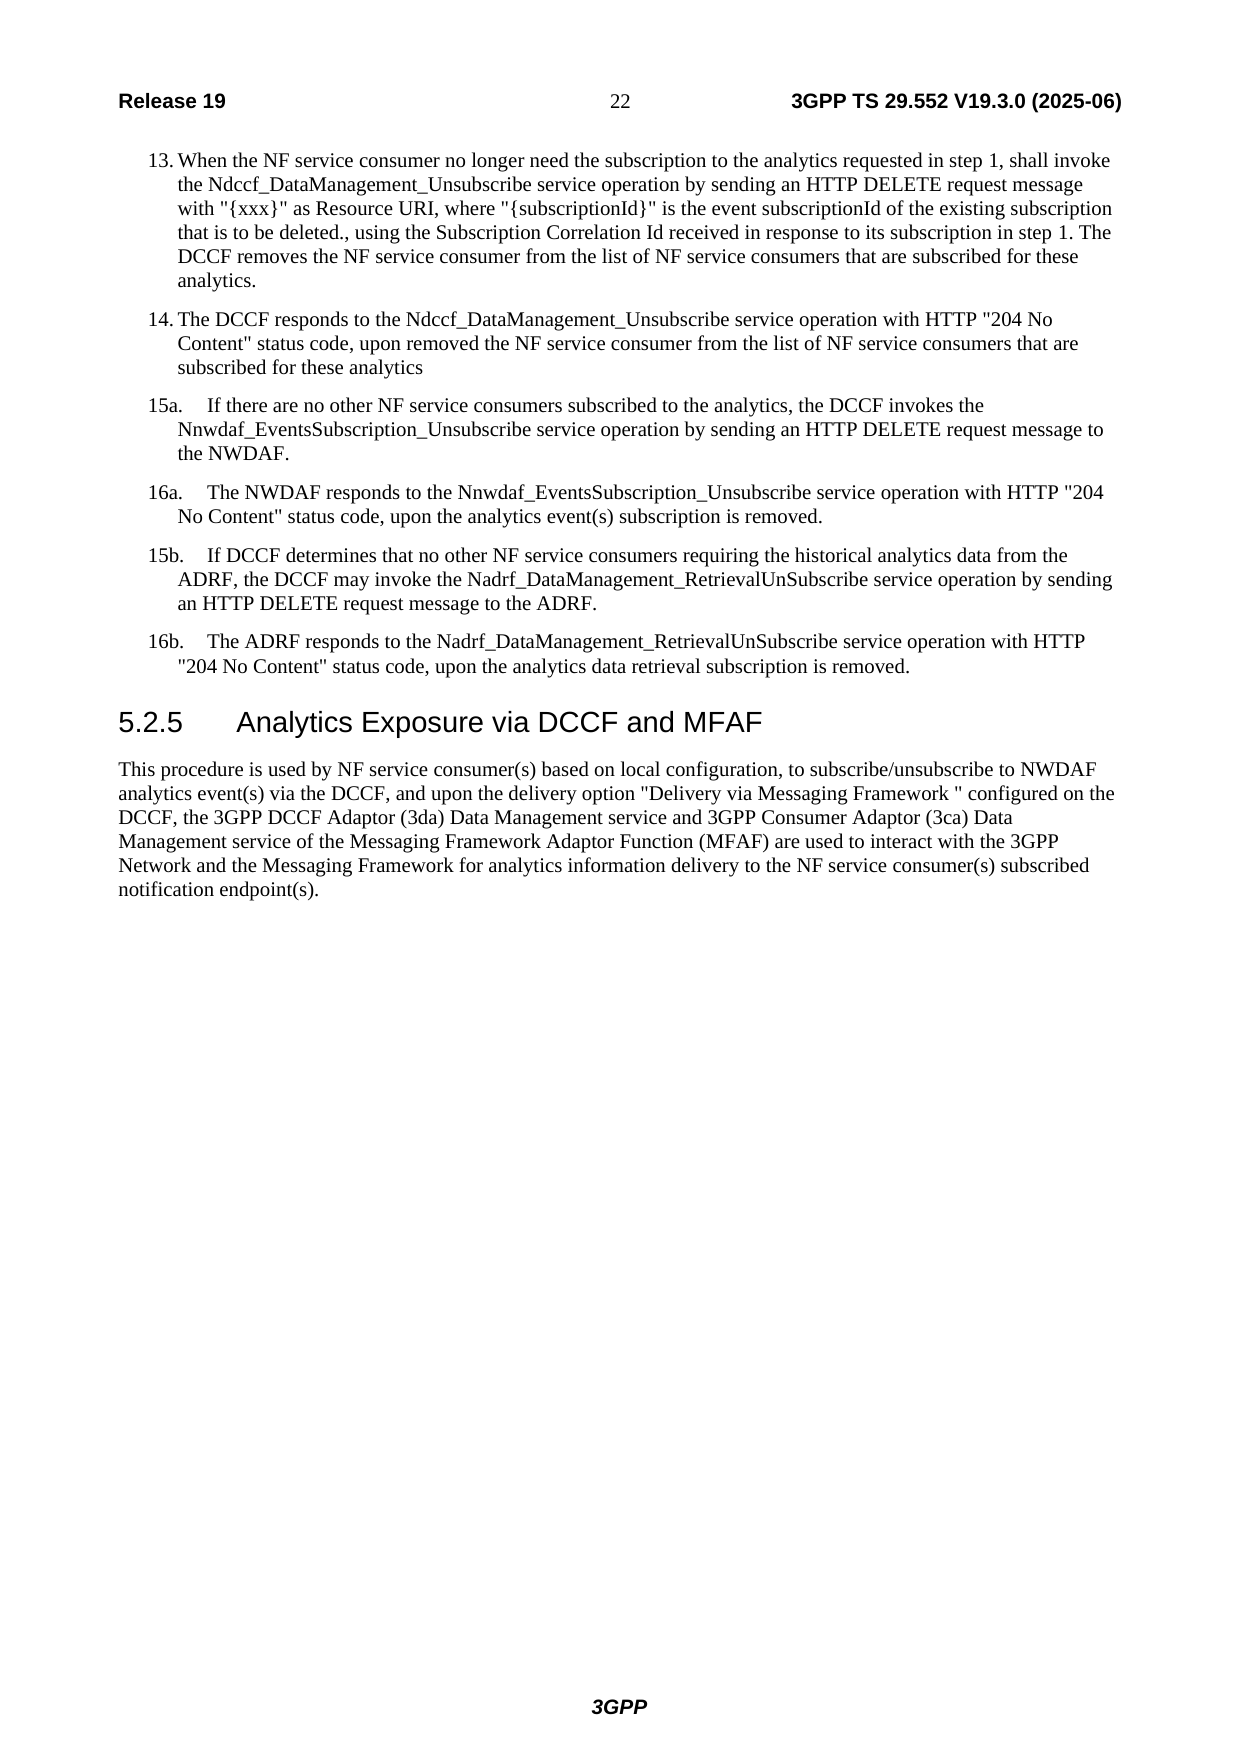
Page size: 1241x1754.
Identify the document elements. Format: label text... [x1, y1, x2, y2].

text 13. When the NF service consumer no longer need the subscription to the analytics requested in step 1, shall invoke the Ndccf_DataManagement_Unsubscribe service operation by sending an HTTP DELETE request message with "{xxx}" as Resource URI, where "{subscriptionId}" is the event subscriptionId of the existing subscription that is to be deleted., using the Subscription Correlation Id received in response to its subscription in step 1. The DCCF removes the NF service consumer from the list of NF service consumers that are subscribed for these analytics. [148, 147, 1122, 292]
text This procedure is used by NF service consumer(s) based on local configuration, to subscribe/unsubscribe to NWDAF analytics event(s) via the DCCF, and upon the delivery option "Delivery via Messaging Framework " configured on the DCCF, the 3GPP DCCF Adaptor (3da) Data Management service and 3GPP Consumer Adaptor (3ca) Data Management service of the Messaging Framework Adaptor Function (MFAF) are used to interact with the 3GPP Network and the Messaging Framework for analytics information delivery to the NF service consumer(s) subscribed notification endpoint(s). [118, 757, 1122, 901]
text 16b. The ADRF responds to the Nadrf_DataManagement_RetrievalUnSubscribe service operation with HTTP "204 No Content" status code, upon the analytics data retrieval subscription is removed. [148, 629, 1122, 678]
subtitle 5.2.5 Analytics Exposure via DCCF and MFAF [118, 705, 1122, 738]
text 16a. The NWDAF responds to the Nnwdaf_EventsSubscription_Unsubscribe service operation with HTTP "204 No Content" status code, upon the analytics event(s) subscription is removed. [148, 480, 1122, 528]
text 15b. If DCCF determines that no other NF service consumers requiring the historical analytics data from the ADRF, the DCCF may invoke the Nadrf_DataManagement_RetrievalUnSubscribe service operation by sending an HTTP DELETE request message to the ADRF. [148, 543, 1122, 615]
text 15a. If there are no other NF service consumers subscribed to the analytics, the DCCF invokes the Nnwdaf_EventsSubscription_Unsubscribe service operation by sending an HTTP DELETE request message to the NWDAF. [148, 393, 1122, 465]
text 14. The DCCF responds to the Ndccf_DataManagement_Unsubscribe service operation with HTTP "204 No Content" status code, upon removed the NF service consumer from the list of NF service consumers that are subscribed for these analytics [148, 306, 1122, 379]
